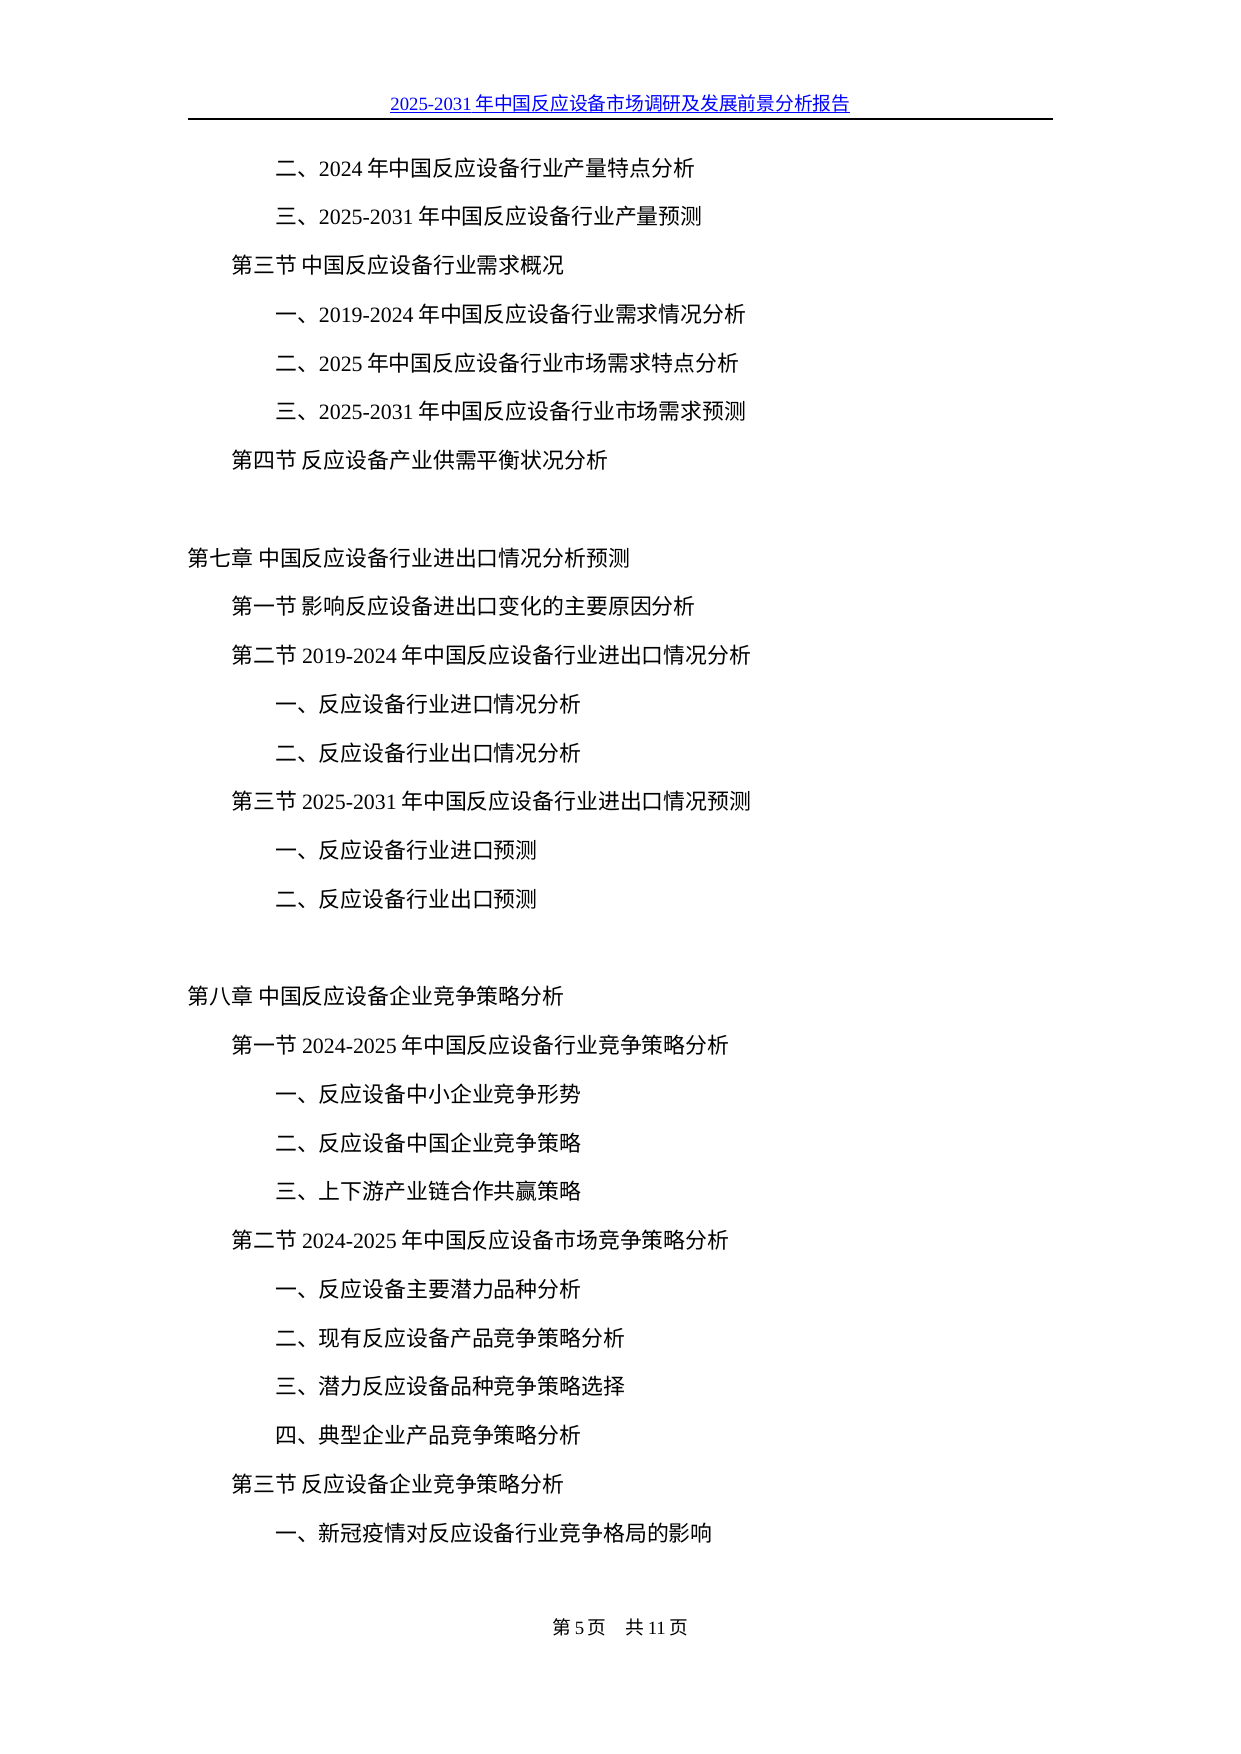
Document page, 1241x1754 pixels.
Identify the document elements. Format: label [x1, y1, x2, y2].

text [187, 150, 1053, 1548]
